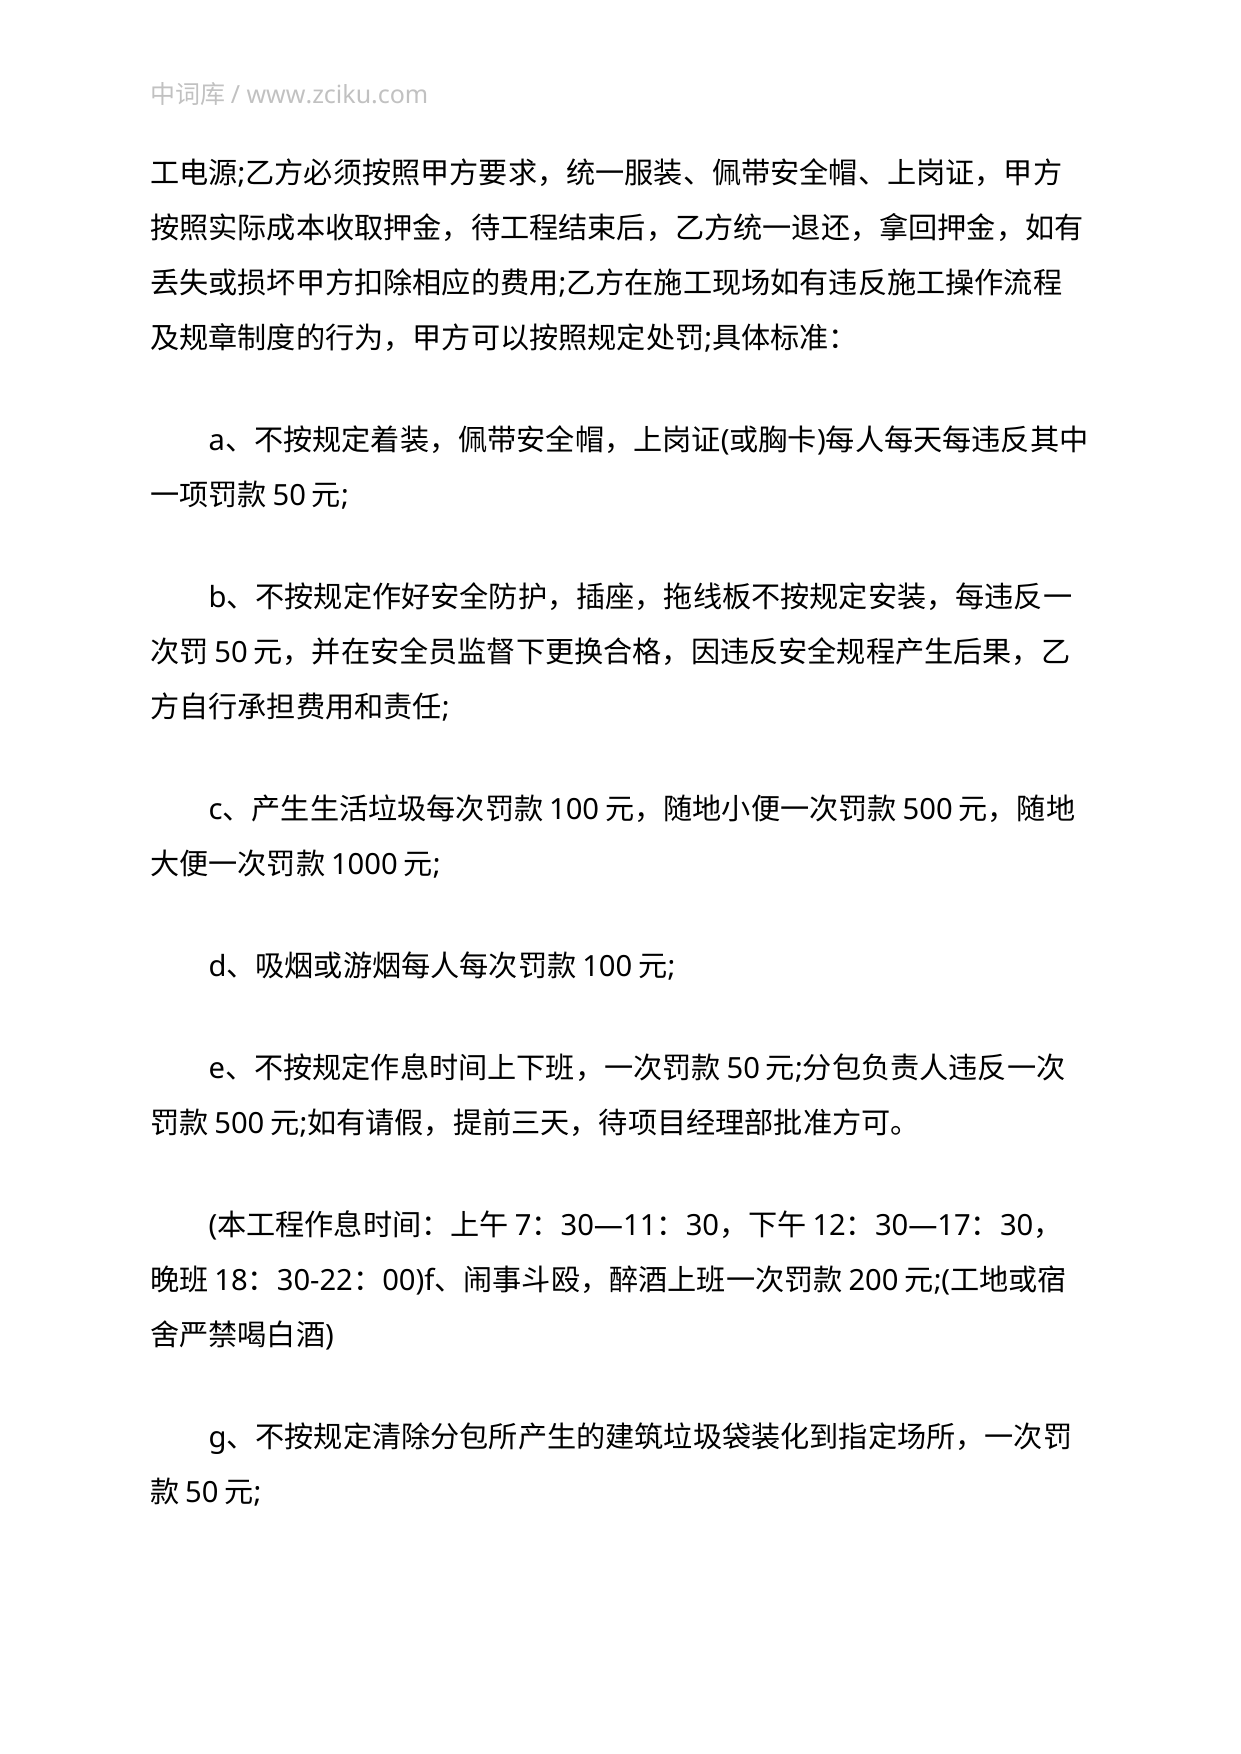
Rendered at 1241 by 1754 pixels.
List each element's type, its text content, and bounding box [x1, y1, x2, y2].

text c、产生生活垃圾每次罚款100元，随地小便一次罚款500元，随地大便一次罚款1000元; [150, 786, 1090, 883]
text b、不按规定作好安全防护，插座，拖线板不按规定安装，每违反一次罚50元，并在安全员监督下更换合格，因违反安全规程产生后果，乙方自行承担费用和责任; [150, 574, 1090, 726]
text e、不按规定作息时间上下班，一次罚款50元;分包负责人违反一次罚款500元;如有请假，提前三天，待项目经理部批准方可。 [150, 1045, 1090, 1142]
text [150, 150, 1090, 357]
text (本工程作息时间：上午7：30—11：30，下午12：30—17：30，晚班18：30-22：00)f、闹事斗殴，醉酒上班一次罚款200元;(工地或宿舍严禁喝白酒) [150, 1202, 1090, 1354]
text g、不按规定清除分包所产生的建筑垃圾袋装化到指定场所，一次罚款50元; [150, 1414, 1090, 1511]
text d、吸烟或游烟每人每次罚款100元; [150, 943, 1090, 985]
text a、不按规定着装，佩带安全帽，上岗证(或胸卡)每人每天每违反其中一项罚款50元; [150, 417, 1090, 514]
